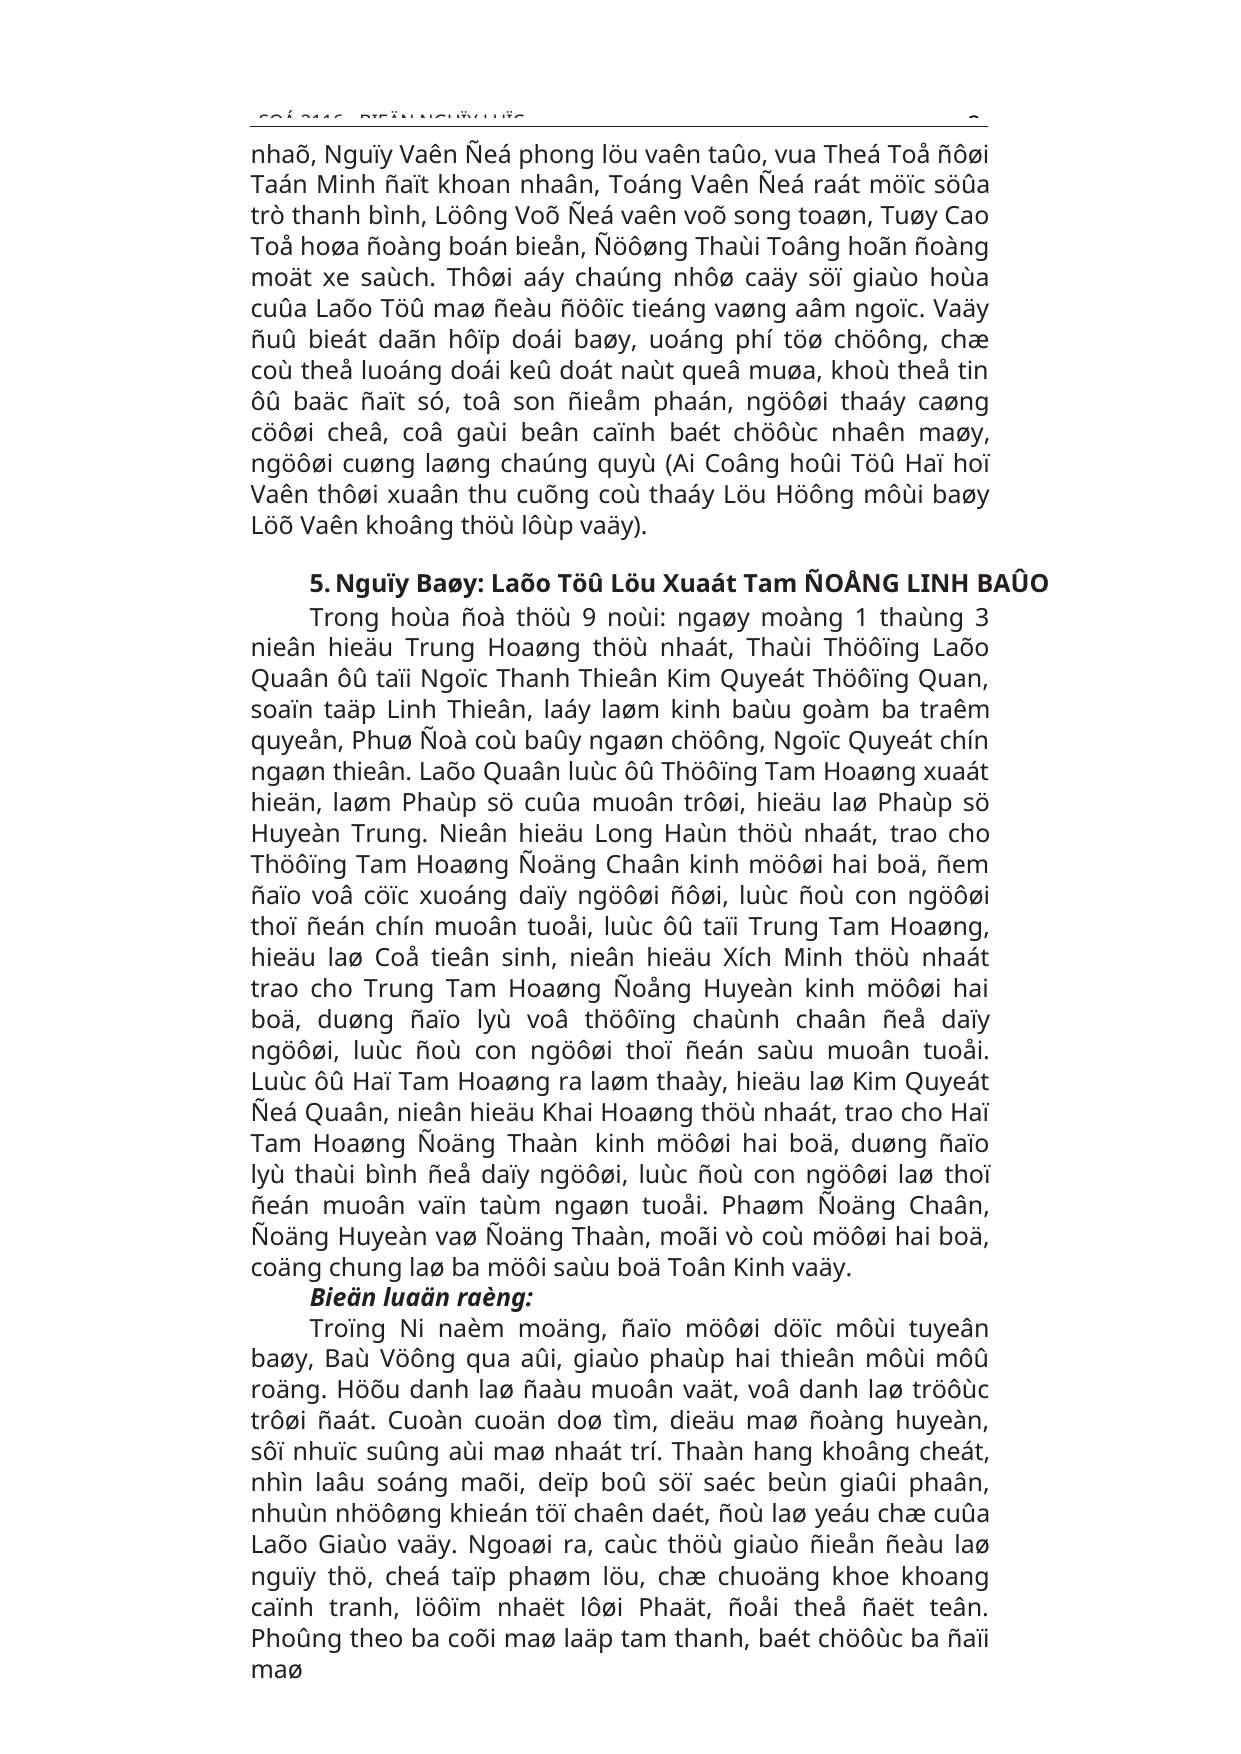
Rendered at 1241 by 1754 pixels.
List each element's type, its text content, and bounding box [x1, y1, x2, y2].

subtitle Bieän luaän raèng: [309, 1284, 1092, 1312]
text Troïng Ni naèm moäng, ñaïo möôøi döïc môùi tuyeân baøy, Baù Vöông qua aûi, giaùo phaùp hai thieân môùi môû roäng. Höõu danh laø ñaàu muoân vaät, voâ danh laø tröôùc trôøi ñaát. Cuoàn cuoän doø tìm, dieäu maø ñoàng huyeàn, sôï nhuïc suûng aùi maø nhaát trí. Thaàn hang khoâng cheát, nhìn laâu soáng maõi, deïp boû söï saéc beùn giaûi phaân, nhuùn nhöôøng khieán töï chaên daét, ñoù laø yeáu chæ cuûa Laõo Giaùo vaäy. Ngoaøi ra, caùc thöù giaùo ñieån ñeàu laø nguïy thö, cheá taïp phaøm löu, chæ chuoäng khoe khoang caïnh tranh, löôïm nhaët lôøi Phaät, ñoåi theå ñaët teân. Phoûng theo ba coõi maø laäp tam thanh, baét chöôùc ba ñaïi maø [250, 1313, 990, 1685]
text nhaõ, Nguïy Vaên Ñeá phong löu vaên taûo, vua Theá Toå ñôøi Taán Minh ñaït khoan nhaân, Toáng Vaên Ñeá raát möïc söûa trò thanh bình, Löông Voõ Ñeá vaên voõ song toaøn, Tuøy Cao Toå hoøa ñoàng boán bieån, Ñöôøng Thaùi Toâng hoãn ñoàng moät xe saùch. Thôøi aáy chaúng nhôø caäy söï giaùo hoùa cuûa Laõo Töû maø ñeàu ñöôïc tieáng vaøng aâm ngoïc. Vaäy ñuû bieát daãn hôïp doái baøy, uoáng phí töø chöông, chæ coù theå luoáng doái keû doát naùt queâ muøa, khoù theå tin ôû baäc ñaït só, toâ son ñieåm phaán, ngöôøi thaáy caøng cöôøi cheâ, coâ gaùi beân caïnh baét chöôùc nhaên maøy, ngöôøi cuøng laøng chaúng quyù (Ai Coâng hoûi Töû Haï hoï Vaên thôøi xuaân thu cuõng coù thaáy Löu Höông môùi baøy Löõ Vaên khoâng thöù lôùp vaäy). [250, 138, 990, 542]
text Trong hoùa ñoà thöù 9 noùi: ngaøy moàng 1 thaùng 3 nieân hieäu Trung Hoaøng thöù nhaát, Thaùi Thöôïng Laõo Quaân ôû taïi Ngoïc Thanh Thieân Kim Quyeát Thöôïng Quan, soaïn taäp Linh Thieân, laáy laøm kinh baùu goàm ba traêm quyeån, Phuø Ñoà coù baûy ngaøn chöông, Ngoïc Quyeát chín ngaøn thieân. Laõo Quaân luùc ôû Thöôïng Tam Hoaøng xuaát hieän, laøm Phaùp sö cuûa muoân trôøi, hieäu laø Phaùp sö Huyeàn Trung. Nieân hieäu Long Haùn thöù nhaát, trao cho Thöôïng Tam Hoaøng Ñoäng Chaân kinh möôøi hai boä, ñem ñaïo voâ cöïc xuoáng daïy ngöôøi ñôøi, luùc ñoù con ngöôøi thoï ñeán chín muoân tuoåi, luùc ôû taïi Trung Tam Hoaøng, hieäu laø Coå tieân sinh, nieân hieäu Xích Minh thöù nhaát trao cho Trung Tam Hoaøng Ñoång Huyeàn kinh möôøi hai boä, duøng ñaïo lyù voâ thöôïng chaùnh chaân ñeå daïy ngöôøi, luùc ñoù con ngöôøi thoï ñeán saùu muoân tuoåi. Luùc ôû Haï Tam Hoaøng ra laøm thaày, hieäu laø Kim Quyeát Ñeá Quaân, nieân hieäu Khai Hoaøng thöù nhaát, trao cho Haï Tam Hoaøng Ñoäng Thaàn kinh möôøi hai boä, duøng ñaïo lyù thaùi bình ñeå daïy ngöôøi, luùc ñoù con ngöôøi laø thoï ñeán muoân vaïn taùm ngaøn tuoåi. Phaøm Ñoäng Chaân, Ñoäng Huyeàn vaø Ñoäng Thaàn, moãi vò coù möôøi hai boä, coäng chung laø ba möôi saùu boä Toân Kinh vaäy. [250, 601, 990, 1284]
subtitle Nguïy Baøy: Laõo Töû Löu Xuaát Tam ÑOÅNG LINH BAÛO [309, 566, 1092, 599]
